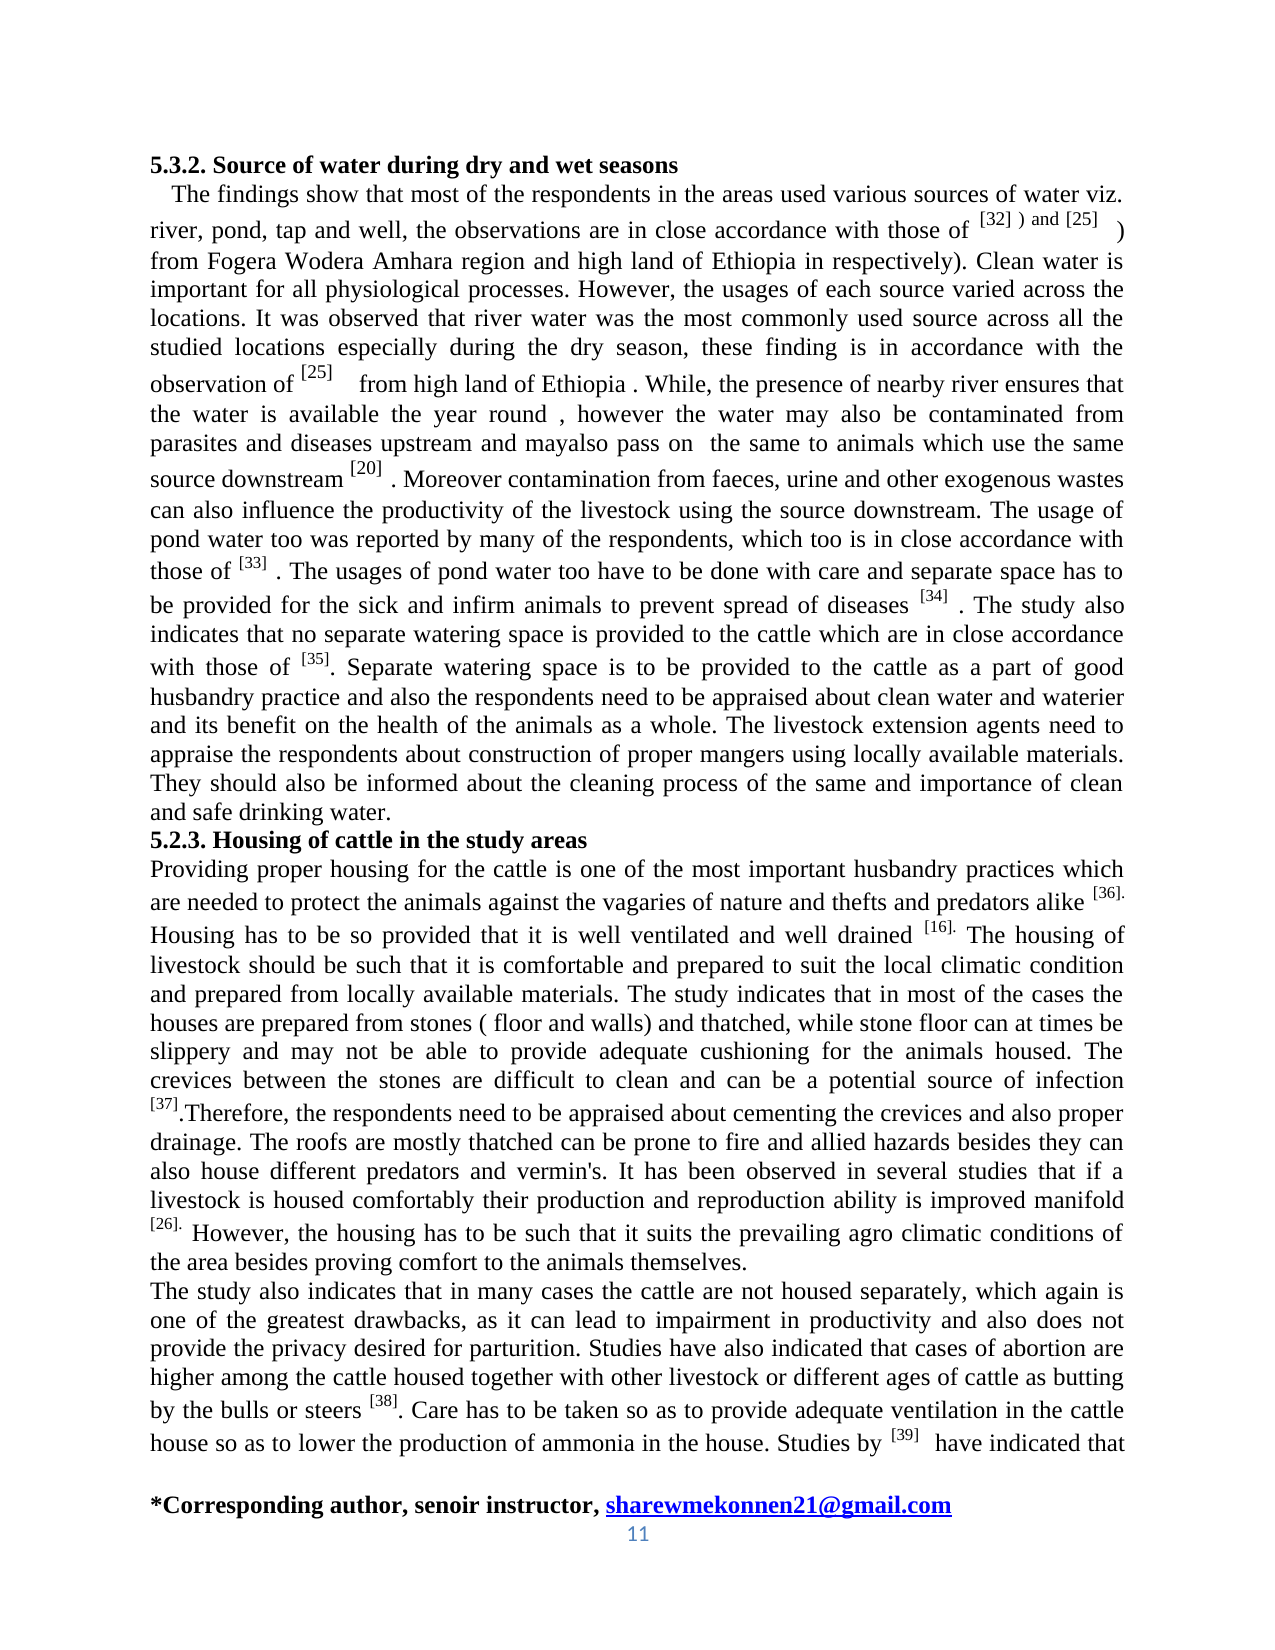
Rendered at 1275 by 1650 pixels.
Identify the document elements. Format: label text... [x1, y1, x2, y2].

text Providing proper housing for the cattle is one of the most important husbandry practices which are needed to protect the animals against the vagaries of nature and thefts and predators alike [36]. Housing has to be so provided that it is well ventilated and well drained [16]. The housing of livestock should be such that it is comfortable and prepared to suit the local climatic condition and prepared from locally available materials. The study indicates that in most of the cases the houses are prepared from stones ( floor and walls) and thatched, while stone floor can at times be slippery and may not be able to provide adequate cushioning for the animals housed. The crevices between the stones are difficult to clean and can be a potential source of infection [37].Therefore, the respondents need to be appraised about cementing the crevices and also proper drainage. The roofs are mostly thatched can be prone to fire and allied hazards besides they can also house different predators and vermin's. It has been observed in several studies that if a livestock is housed comfortably their production and reproduction ability is improved manifold [26]. However, the housing has to be such that it suits the prevailing agro climatic conditions of the area besides proving comfort to the animals themselves. [150, 854, 1125, 1276]
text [150, 1276, 1125, 1458]
text The findings show that most of the respondents in the areas used various sources of water viz. river, pond, tap and well, the observations are in close accordance with those of [32] ) and [25] ) from Fogera Wodera Amhara region and high land of Ethiopia in respectively). Clean water is important for all physiological processes. However, the usages of each source varied across the locations. It was observed that river water was the most commonly used source across all the studied locations especially during the dry season, these finding is in accordance with the observation of [25] from high land of Ethiopia . While, the presence of nearby river ensures that the water is available the year round , however the water may also be contaminated from parasites and diseases upstream and mayalso pass on the same to animals which use the same source downstream [20] . Moreover contamination from faeces, urine and other exogenous wastes can also influence the productivity of the livestock using the source downstream. The usage of pond water too was reported by many of the respondents, which too is in close accordance with those of [33] . The usages of pond water too have to be done with care and separate space has to be provided for the sick and infirm animals to prevent spread of diseases [34] . The study also indicates that no separate watering space is provided to the cattle which are in close accordance with those of [35]. Separate watering space is to be provided to the cattle as a part of good husbandry practice and also the respondents need to be appraised about clean water and waterier and its benefit on the health of the animals as a whole. The livestock extension agents need to appraise the respondents about construction of proper mangers using locally available materials. They should also be informed about the cleaning process of the same and importance of clean and safe drinking water. [150, 179, 1125, 826]
text 5.2.3. Housing of cattle in the study areas [150, 826, 1125, 854]
text 5.3.2. Source of water during dry and wet seasons [150, 150, 1125, 179]
